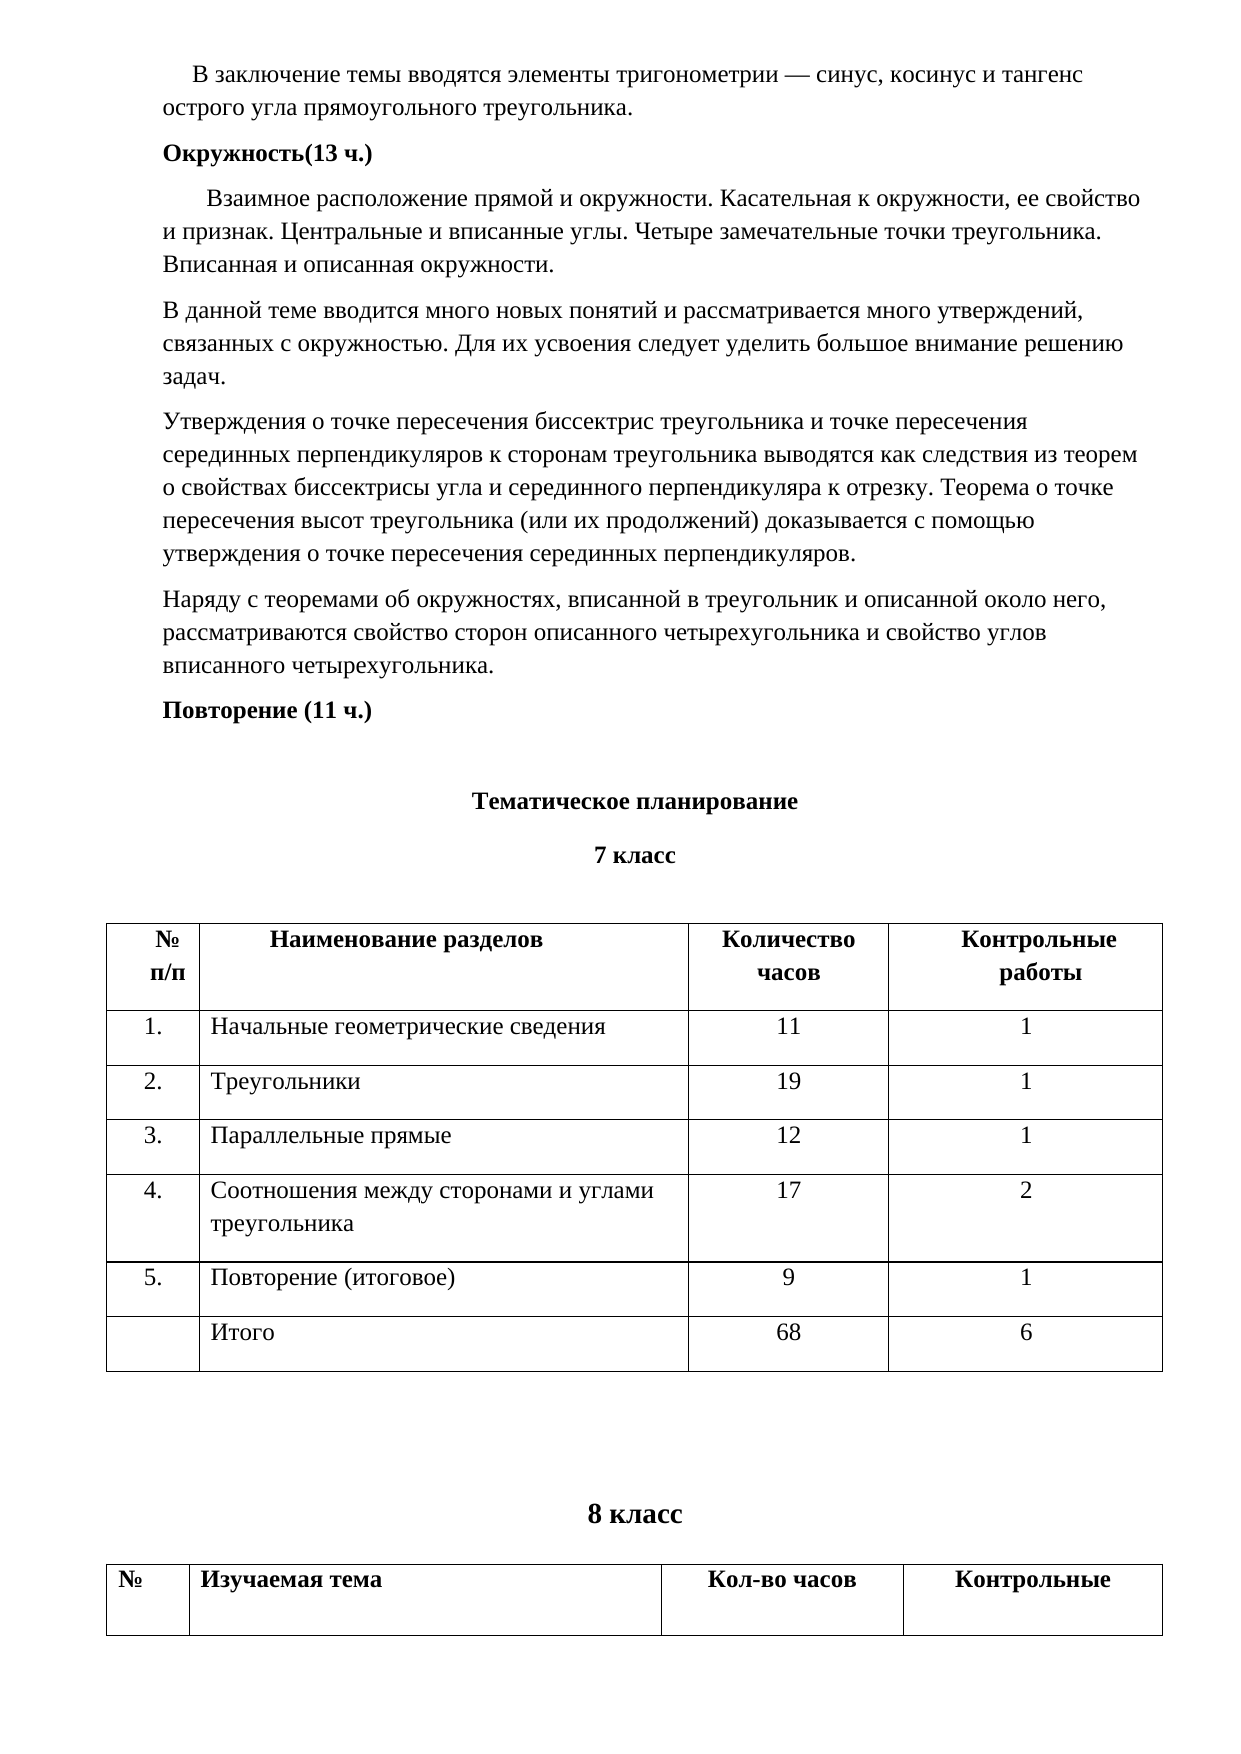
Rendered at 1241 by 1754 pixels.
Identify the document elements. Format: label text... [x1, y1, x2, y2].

table_cell 5. [107, 1263, 199, 1316]
table_cell 19 [689, 1066, 888, 1119]
table_header Контрольные работы [904, 1565, 1162, 1635]
text 7 класс [118, 840, 1152, 869]
table_cell 2 [889, 1175, 1162, 1261]
text В данной теме вводится много новых понятий и рассматривается много утверждений, связанных с окружностью. Для их усвоения следует уделить большое внимание решению задач. [162, 295, 1152, 389]
table_cell 1 [889, 1263, 1162, 1316]
text Взаимное расположение прямой и окружности. Касательная к окружности, ее свойство и признак. Центральные и вписанные углы. Четыре замечательные точки треугольника. Вписанная и описанная окружности. [162, 183, 1152, 278]
table_header № п/п [107, 924, 199, 1010]
text Наряду с теоремами об окружностях, вписанной в треугольник и описанной около него, рассматриваются свойство сторон описанного четырехугольника и свойство углов вписанного четырехугольника. [162, 584, 1152, 679]
table_cell Треугольники [200, 1066, 688, 1119]
table_cell 3. [107, 1120, 199, 1174]
table_cell 11 [689, 1011, 888, 1065]
table_cell 17 [689, 1175, 888, 1261]
table_cell 2. [107, 1066, 199, 1119]
table_cell Повторение (итоговое) [200, 1263, 688, 1316]
table_header Наименование разделов [200, 924, 688, 1010]
text В заключение темы вводятся элементы тригонометрии — синус, косинус и тангенс острого угла прямоугольного треугольника. [162, 59, 1152, 121]
table_cell 1 [889, 1066, 1162, 1119]
table_header Контрольные работы [889, 924, 1162, 1010]
table_cell Соотношения между сторонами и углами треугольника [200, 1175, 688, 1261]
table_cell Начальные геометрические сведения [200, 1011, 688, 1065]
table_cell 1. [107, 1011, 199, 1065]
table_cell Параллельные прямые [200, 1120, 688, 1174]
table_header Изучаемая тема [190, 1565, 661, 1635]
table_header № п/п [107, 1565, 189, 1635]
table_cell [107, 1317, 199, 1371]
table_cell 4. [107, 1175, 199, 1261]
text 8 класс [118, 1496, 1152, 1530]
table_cell 9 [689, 1263, 888, 1316]
table_cell 68 [689, 1317, 888, 1371]
table_cell 1 [889, 1120, 1162, 1174]
text Тематическое планирование [118, 786, 1152, 815]
text Окружность(13 ч.) [162, 138, 1152, 166]
table_header Количество часов [689, 924, 888, 1010]
table_cell Итого [200, 1317, 688, 1371]
table_cell 12 [689, 1120, 888, 1174]
text Повторение (11 ч.) [162, 695, 1152, 724]
table_cell 1 [889, 1011, 1162, 1065]
text Утверждения о точке пересечения биссектрис треугольника и точке пересечения серединных перпендикуляров к сторонам треугольника выводятся как следствия из теорем о свойствах биссектрисы угла и серединного перпендикуляра к отрезку. Теорема о точке пересечения высот треугольника (или их продолжений) доказывается с помощью утверждения о точке пересечения серединных перпендикуляров. [162, 406, 1152, 567]
table_cell 6 [889, 1317, 1162, 1371]
table_header Кол-во часов [662, 1565, 903, 1635]
